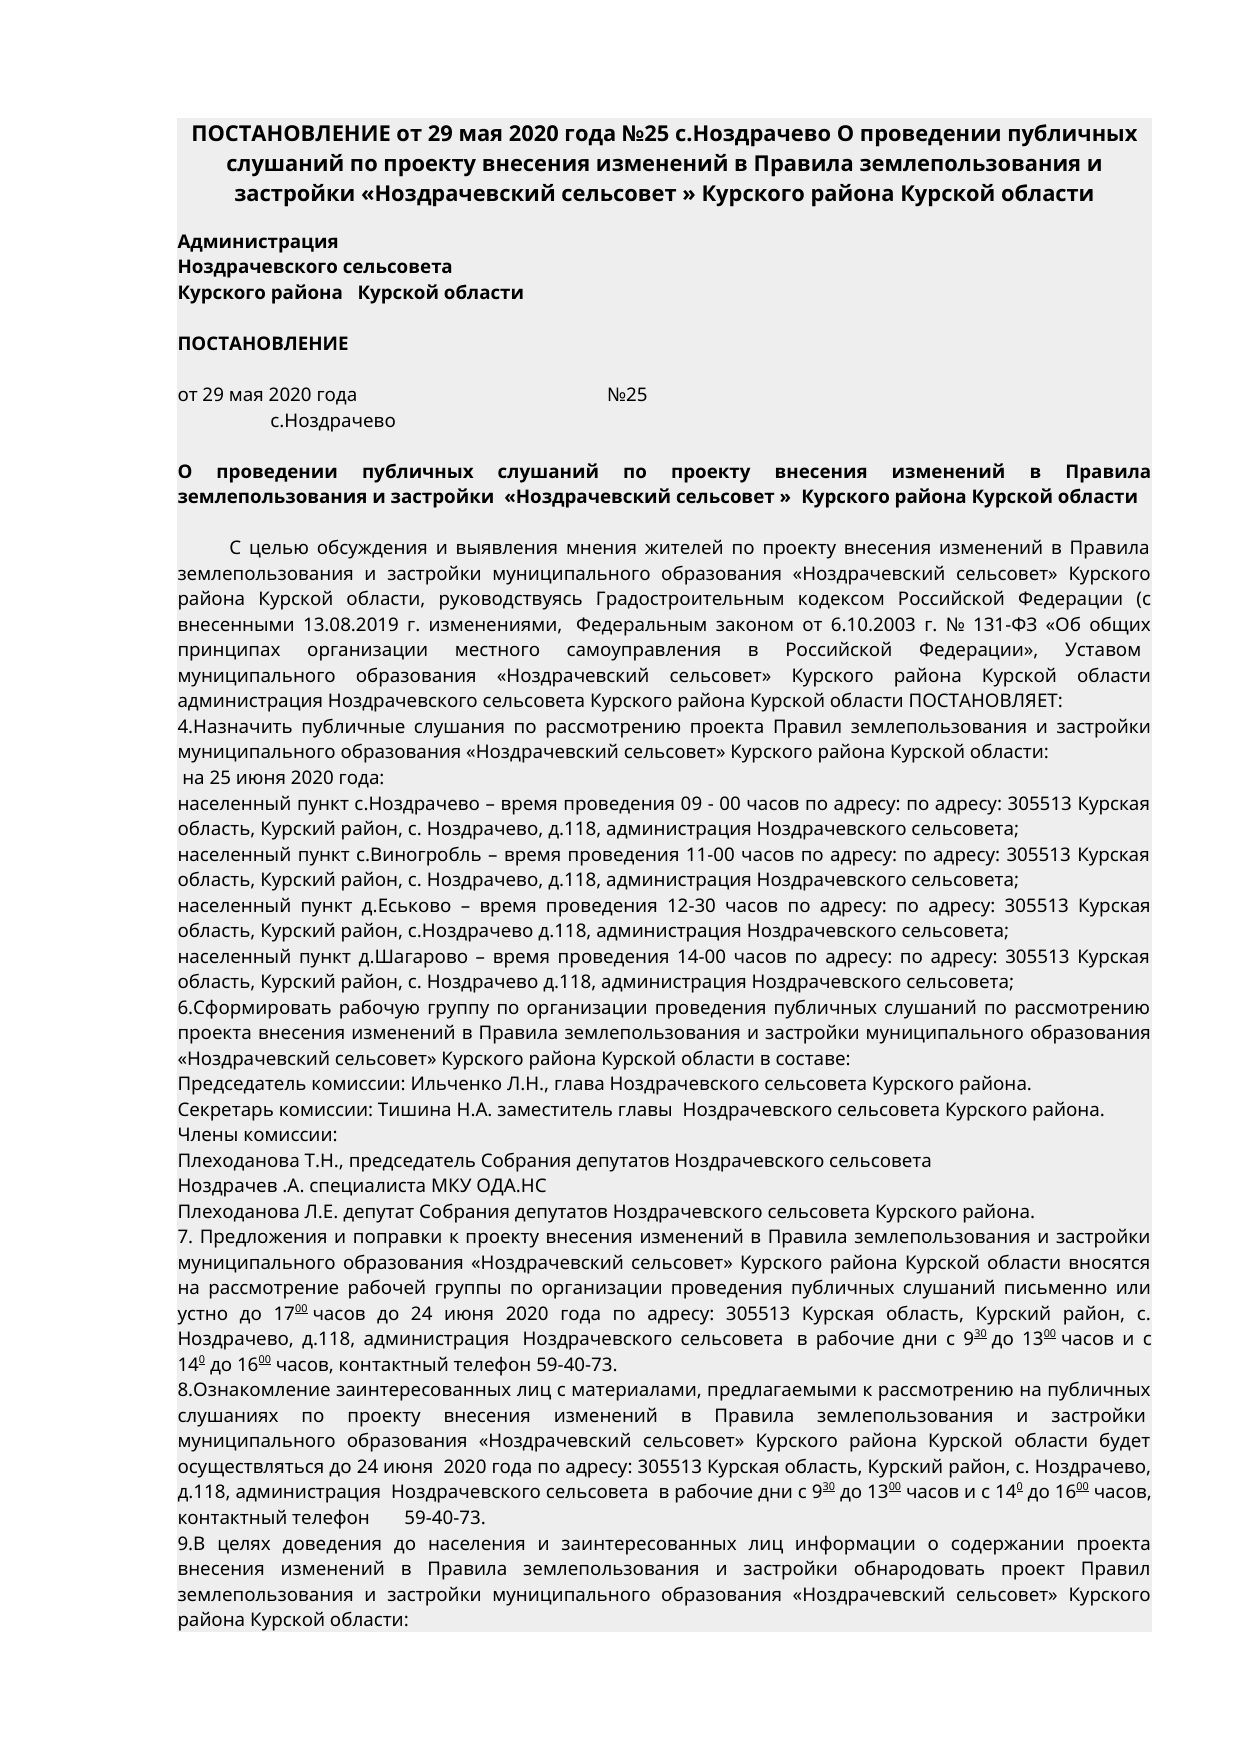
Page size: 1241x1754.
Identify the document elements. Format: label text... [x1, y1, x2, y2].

text О проведении публичных слушаний по проекту внесения изменений в Правила землепользования и застройки «Ноздрачевский сельсовет » Курского района Курской области [177, 458, 1152, 509]
text 6.Сформировать рабочую группу по организации проведения публичных слушаний по рассмотрению проекта внесения изменений в Правила землепользования и застройки муниципального образования «Ноздрачевский сельсовет» Курского района Курской области в составе: [177, 994, 1152, 1071]
text населенный пункт д.Еськово – время проведения 12-30 часов по адресу: по адресу: 305513 Курская область, Курский район, с.Ноздрачево д.118, администрация Ноздрачевского сельсовета; [177, 892, 1152, 943]
text 9.В целях доведения до населения и заинтересованных лиц информации о содержании проекта внесения изменений в Правила землепользования и застройки обнародовать проект Правил землепользования и застройки муниципального образования «Ноздрачевский сельсовет» Курского района Курской области: [177, 1530, 1152, 1632]
text на 25 июня 2020 года: [177, 764, 1152, 790]
text 7. Предложения и поправки к проекту внесения изменений в Правила землепользования и застройки муниципального образования «Ноздрачевский сельсовет» Курского района Курской области вносятся на рассмотрение рабочей группы по организации проведения публичных слушаний письменно или устно до 1700 часов до 24 июня 2020 года по адресу: 305513 Курская область, Курский район, с. Ноздрачево, д.118, администрация Ноздрачевского сельсовета в рабочие дни с 930 до 1300 часов и с 140 до 1600 часов, контактный телефон 59-40-73. [177, 1224, 1152, 1377]
text Ноздрачевского сельсовета [177, 254, 1152, 279]
text ПОСТАНОВЛЕНИЕ [177, 330, 1152, 356]
text Ноздрачев .А. специалиста МКУ ОДА.НС [177, 1173, 1152, 1198]
text Администрация [177, 228, 1152, 254]
text Председатель комиссии: Ильченко Л.Н., глава Ноздрачевского сельсовета Курского района. [177, 1071, 1152, 1096]
text 8.Ознакомление заинтересованных лиц с материалами, предлагаемыми к рассмотрению на публичных слушаниях по проекту внесения изменений в Правила землепользования и застройки муниципального образования «Ноздрачевский сельсовет» Курского района Курской области будет осуществляться до 24 июня 2020 года по адресу: 305513 Курская область, Курский район, с. Ноздрачево, д.118, администрация Ноздрачевского сельсовета в рабочие дни с 930 до 1300 часов и с 140 до 1600 часов, контактный телефон 59-40-73. [177, 1377, 1152, 1530]
text населенный пункт с.Виногробль – время проведения 11-00 часов по адресу: по адресу: 305513 Курская область, Курский район, с. Ноздрачево, д.118, администрация Ноздрачевского сельсовета; [177, 841, 1152, 892]
text С целью обсуждения и выявления мнения жителей по проекту внесения изменений в Правила землепользования и застройки муниципального образования «Ноздрачевский сельсовет» Курского района Курской области, руководствуясь Градостроительным кодексом Российской Федерации (с внесенными 13.08.2019 г. изменениями, Федеральным законом от 6.10.2003 г. № 131-ФЗ «Об общих принципах организации местного самоуправления в Российской Федерации», Уставом муниципального образования «Ноздрачевский сельсовет» Курского района Курской области администрация Ноздрачевского сельсовета Курского района Курской области ПОСТАНОВЛЯЕТ: [177, 534, 1152, 713]
text Плеходанова Т.Н., председатель Собрания депутатов Ноздрачевского сельсовета [177, 1147, 1152, 1173]
text Секретарь комиссии: Тишина Н.А. заместитель главы Ноздрачевского сельсовета Курского района. [177, 1096, 1152, 1122]
text 4.Назначить публичные слушания по рассмотрению проекта Правил землепользования и застройки муниципального образования «Ноздрачевский сельсовет» Курского района Курской области: [177, 713, 1152, 764]
text Члены комиссии: [177, 1122, 1152, 1147]
text Курского района Курской области [177, 279, 1152, 305]
text ПОСТАНОВЛЕНИЕ от 29 мая 2020 года №25 с.Ноздрачево О проведении публичных слушаний по проекту внесения изменений в Правила землепользования и застройки «Ноздрачевский сельсовет » Курского района Курской области [177, 118, 1152, 207]
text от 29 мая 2020 года №25 [177, 381, 1152, 407]
text Плеходанова Л.Е. депутат Собрания депутатов Ноздрачевского сельсовета Курского района. [177, 1198, 1152, 1224]
text населенный пункт д.Шагарово – время проведения 14-00 часов по адресу: по адресу: 305513 Курская область, Курский район, с. Ноздрачево д.118, администрация Ноздрачевского сельсовета; [177, 943, 1152, 994]
text населенный пункт с.Ноздрачево – время проведения 09 - 00 часов по адресу: по адресу: 305513 Курская область, Курский район, с. Ноздрачево, д.118, администрация Ноздрачевского сельсовета; [177, 790, 1152, 841]
text с.Ноздрачево [177, 407, 1152, 432]
